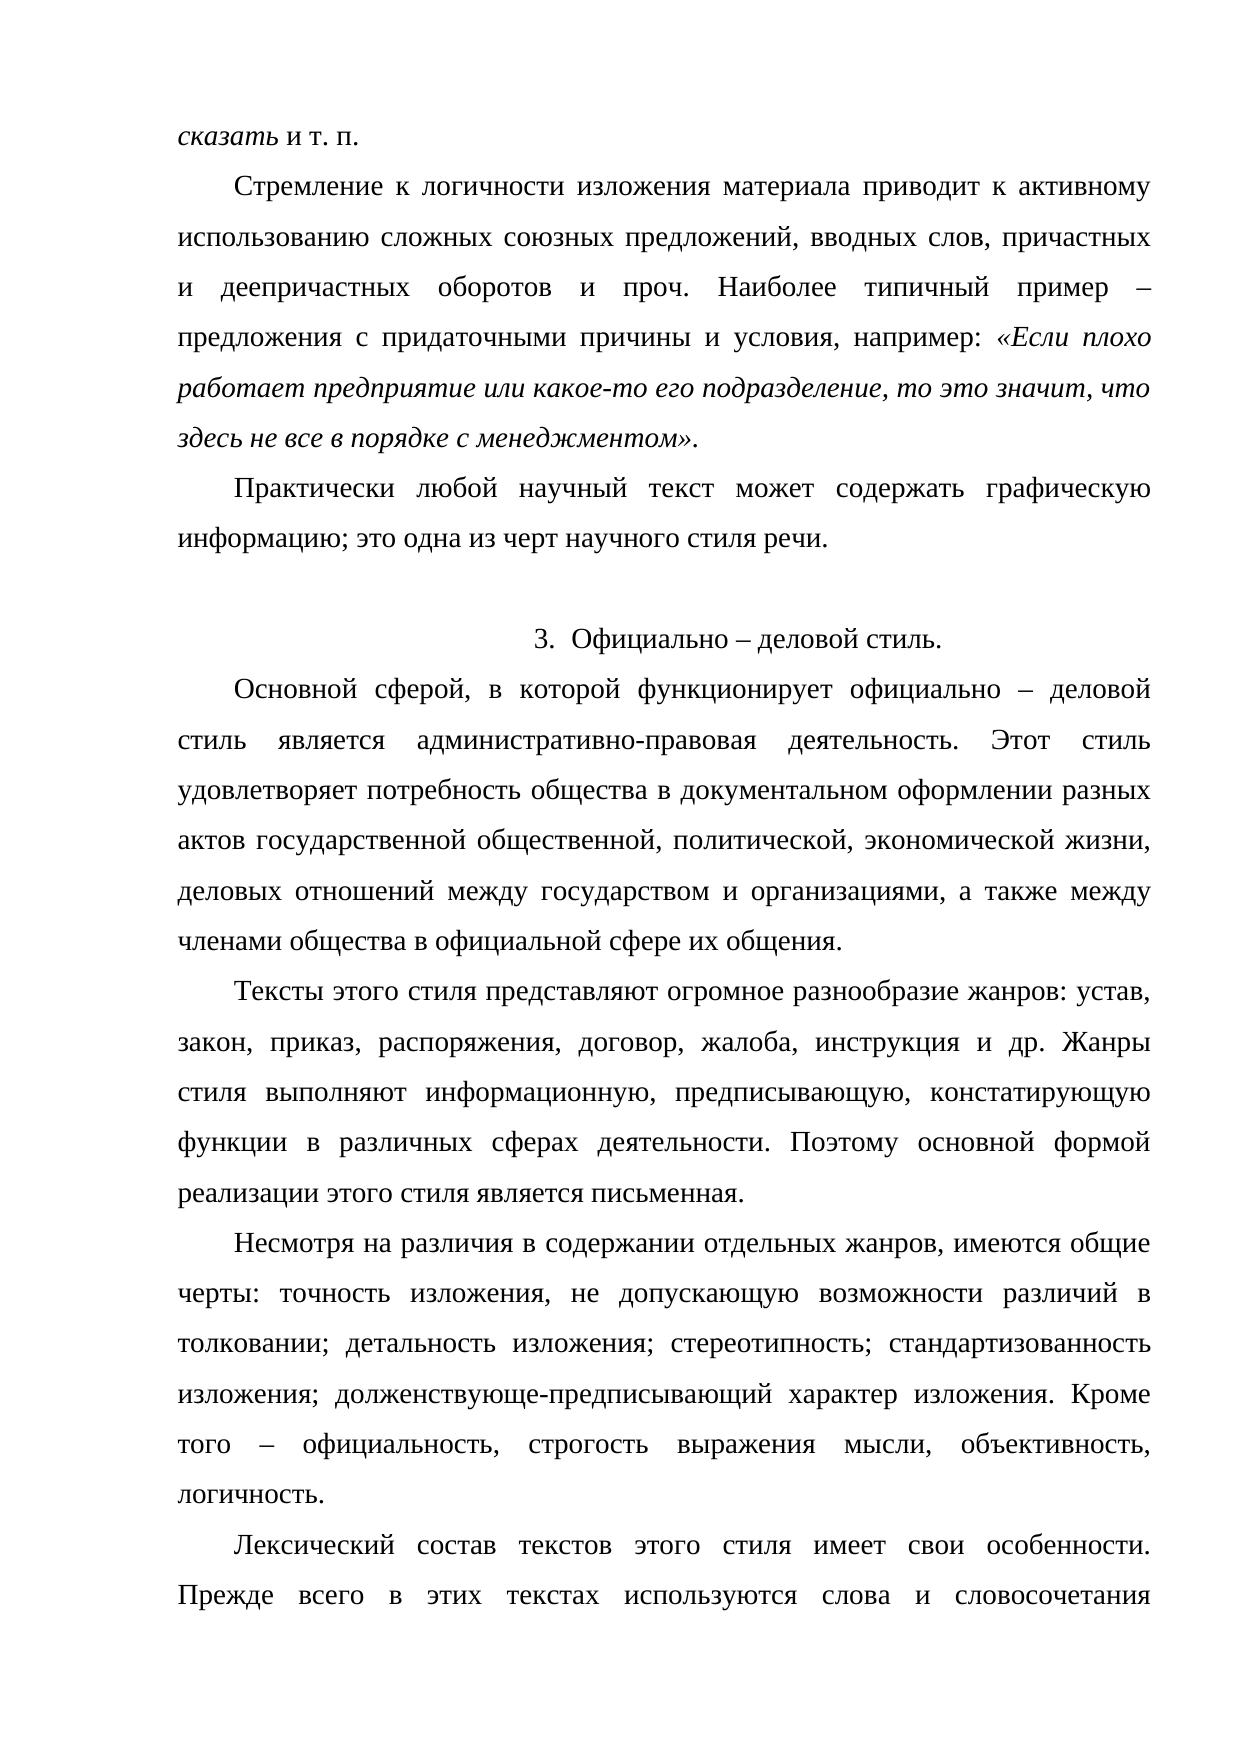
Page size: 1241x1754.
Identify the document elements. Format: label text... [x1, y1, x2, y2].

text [177, 118, 1152, 152]
text Стремление к логичности изложения материала приводит к активному использованию сложных союзных предложений, вводных слов, причастных и деепричастных оборотов и проч. Наиболее типичный пример – предложения с придаточными причины и условия, например: «Если плохо работает предприятие или какое-то его подразделение, то это значит, что здесь не все в порядке с менеджментом». [177, 168, 1152, 453]
text Несмотря на различия в содержании отдельных жанров, имеются общие черты: точность изложения, не допускающую возможности различий в толковании; детальность изложения; стереотипность; стандартизованность изложения; долженствующе-предписывающий характер изложения. Кроме того – официальность, строгость выражения мысли, объективность, логичность. [177, 1225, 1152, 1510]
text Основной сферой, в которой функционирует официально – деловой стиль является административно-правовая деятельность. Этот стиль удовлетворяет потребность общества в документальном оформлении разных актов государственной общественной, политической, экономической жизни, деловых отношений между государством и организациями, а также между членами общества в официальной сфере их общения. [177, 672, 1152, 957]
text Тексты этого стиля представляют огромное разнообразие жанров: устав, закон, приказ, распоряжения, договор, жалоба, инструкция и др. Жанры стиля выполняют информационную, предписывающую, констатирующую функции в различных сферах деятельности. Поэтому основной формой реализации этого стиля является письменная. [177, 973, 1152, 1208]
list Официально – деловой стиль. [533, 621, 1152, 655]
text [177, 1527, 1152, 1611]
text Практически любой научный текст может содержать графическую информацию; это одна из черт научного стиля речи. [177, 470, 1152, 554]
